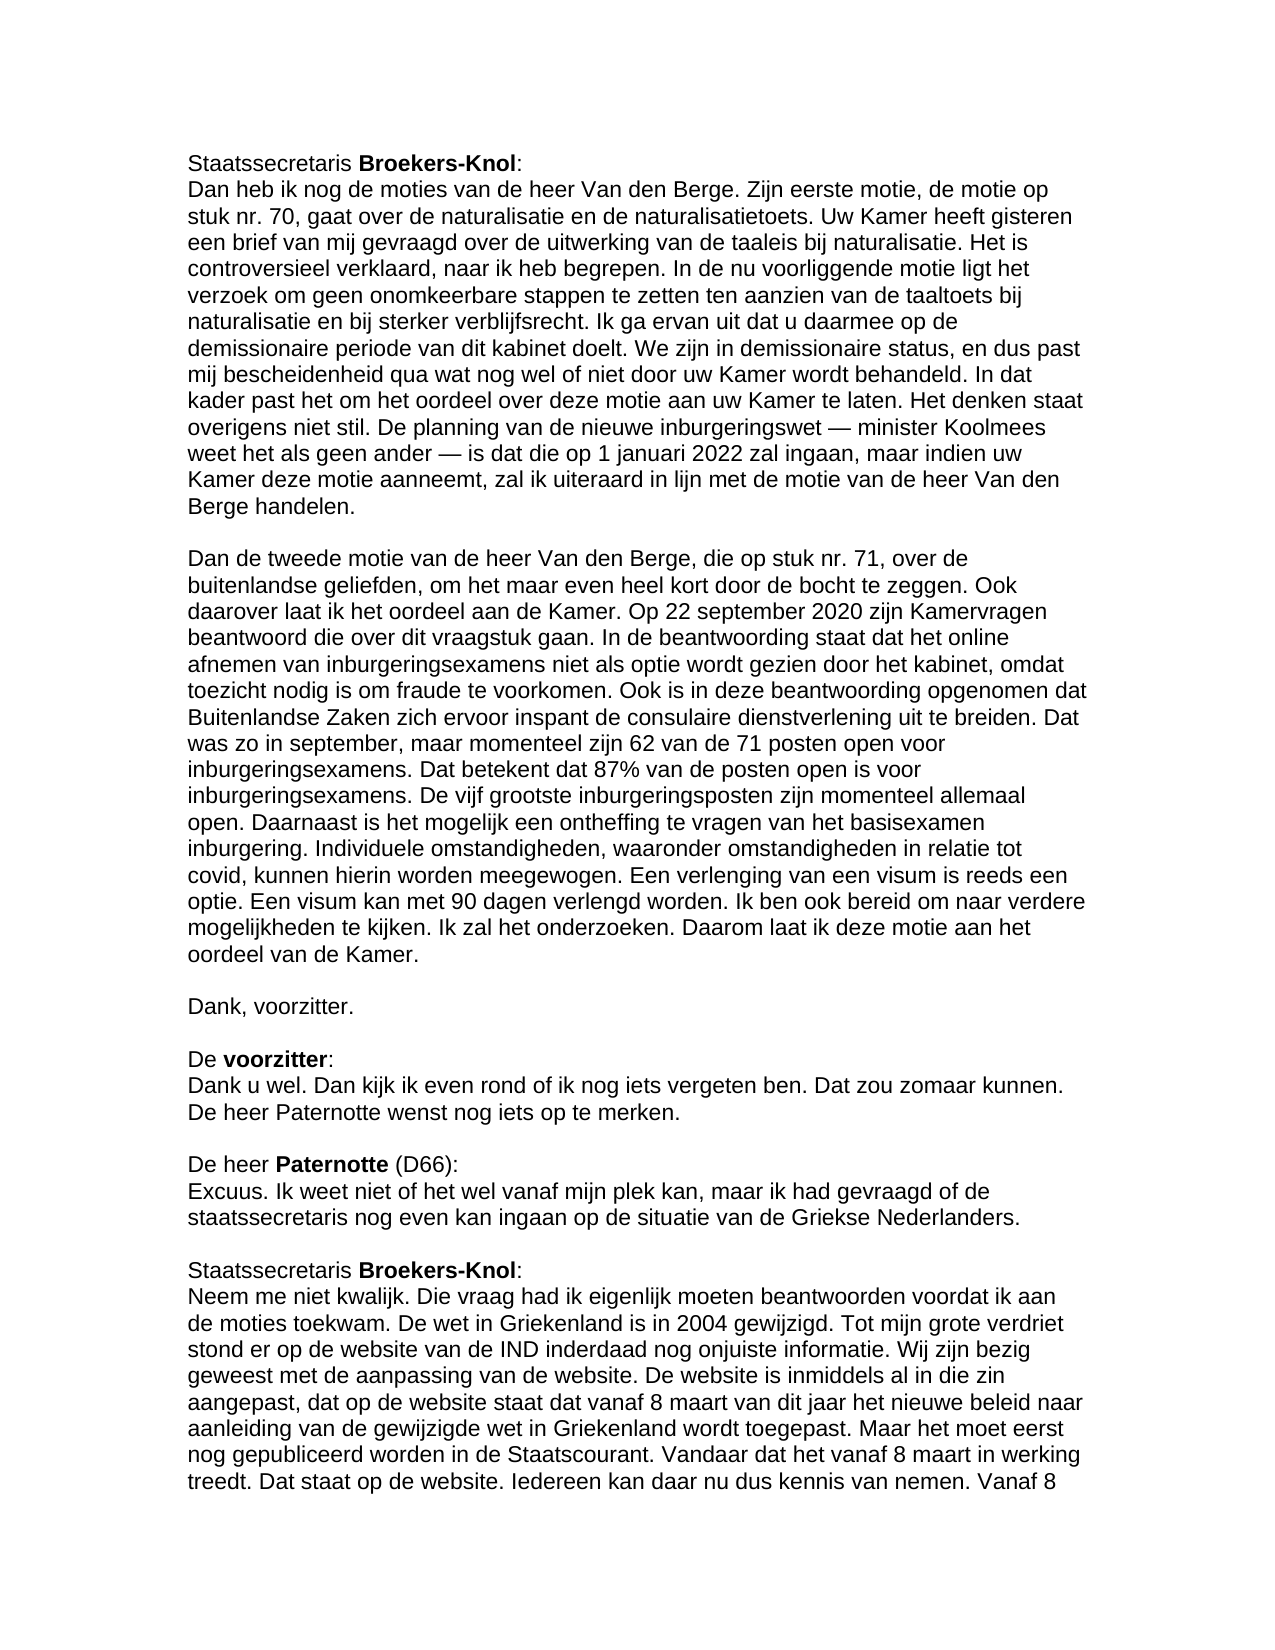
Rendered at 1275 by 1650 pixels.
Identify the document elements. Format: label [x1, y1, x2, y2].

text [187, 150, 1087, 1494]
